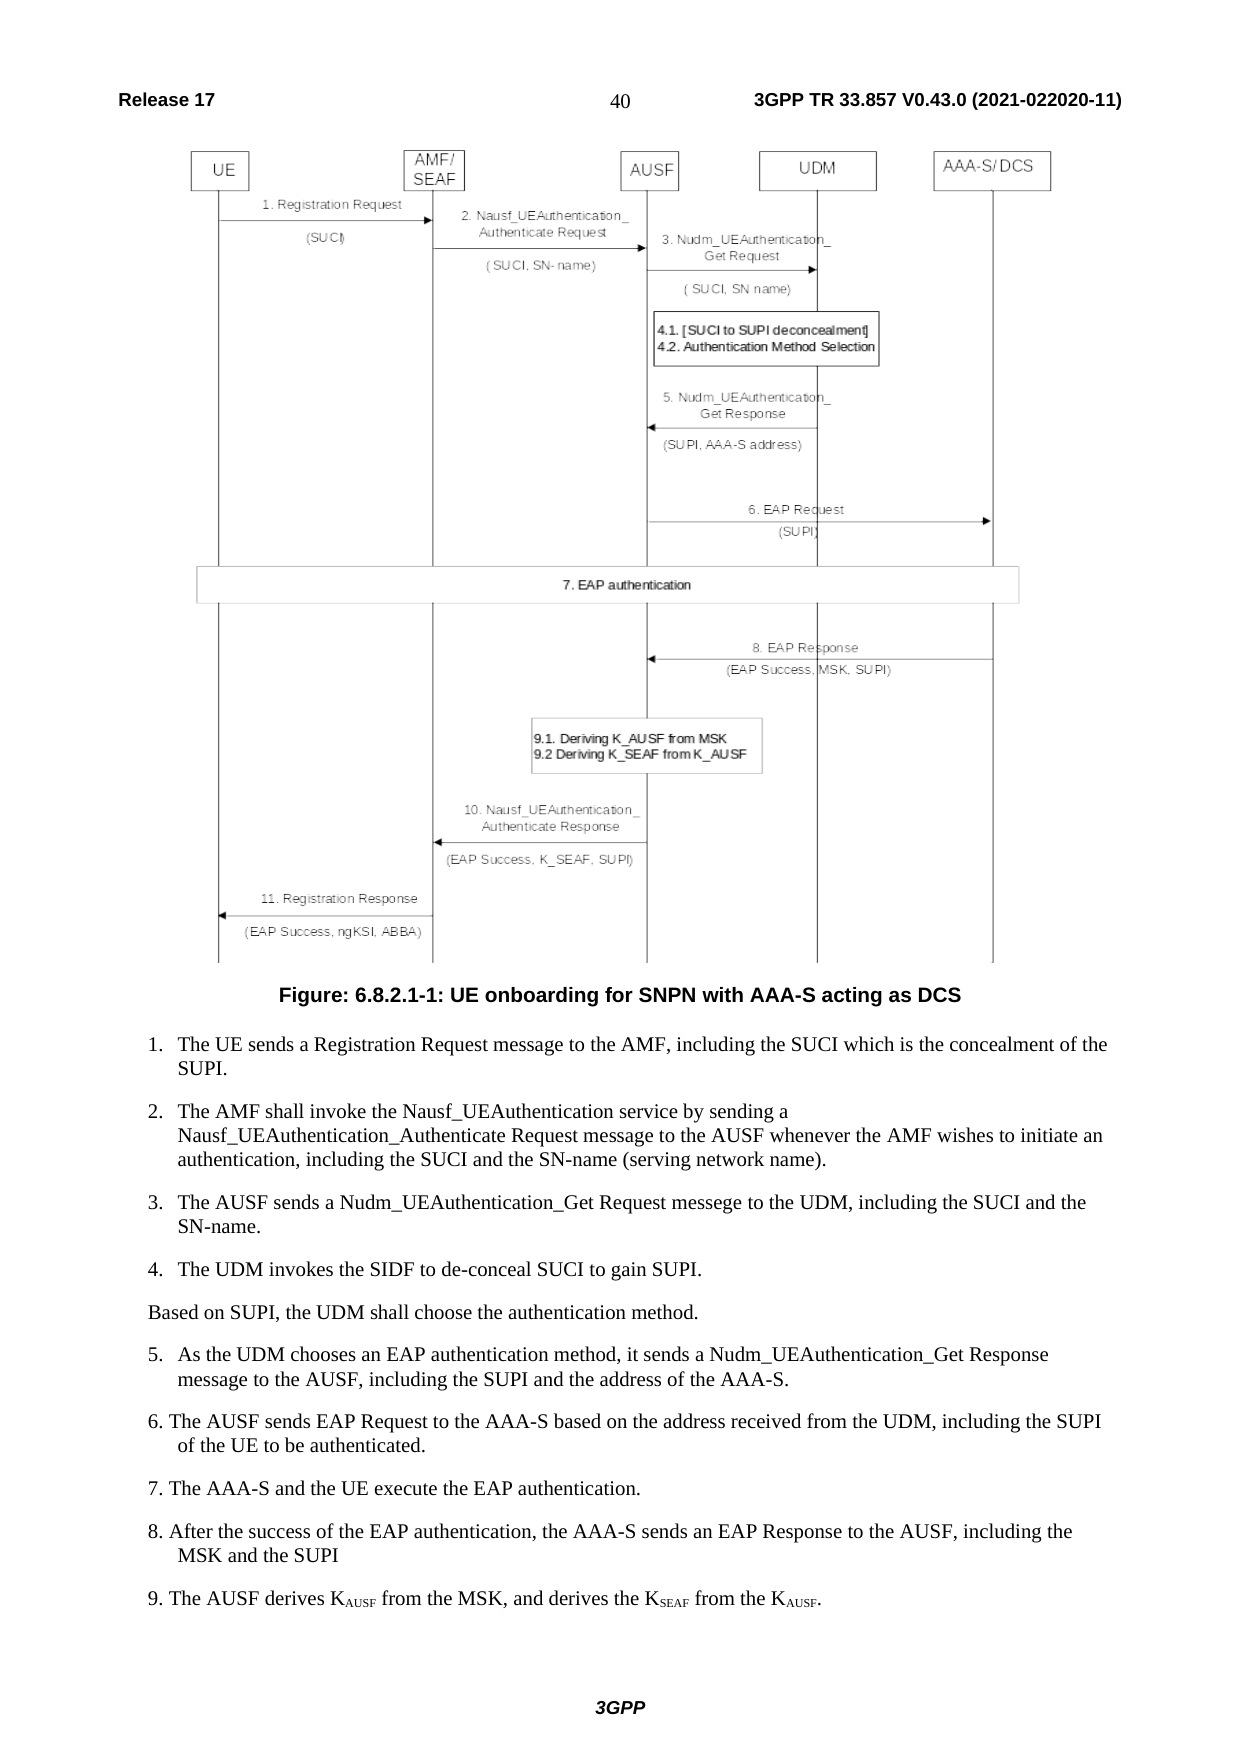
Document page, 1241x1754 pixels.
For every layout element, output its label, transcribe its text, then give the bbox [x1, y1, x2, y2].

text 5. As the UDM chooses an EAP authentication method, it sends a Nudm_UEAuthentication_Get Response message to the AUSF, including the SUPI and the address of the AAA-S. [148, 1342, 1122, 1391]
text 3. The AUSF sends a Nudm_UEAuthentication_Get Request messege to the UDM, including the SUCI and the SN-name. [148, 1190, 1122, 1238]
text 9. The AUSF derives KAUSF from the MSK, and derives the KSEAF from the KAUSF. [148, 1586, 1122, 1610]
text 8. After the success of the EAP authentication, the AAA-S sends an EAP Response to the AUSF, including the MSK and the SUPI [148, 1519, 1122, 1567]
text Figure: 6.8.2.1-1: UE onboarding for SNPN with AAA-S acting as DCS [118, 983, 1122, 1007]
text 2. The AMF shall invoke the Nausf_UEAuthentication service by sending a Nausf_UEAuthentication_Authenticate Request message to the AUSF whenever the AMF wishes to initiate an authentication, including the SUCI and the SN-name (serving network name). [148, 1099, 1122, 1171]
text Based on SUPI, the UDM shall choose the authentication method. [148, 1299, 1122, 1324]
text 4. The UDM invokes the SIDF to de-conceal SUCI to gain SUPI. [148, 1257, 1122, 1281]
text 7. The AAA-S and the UE execute the EAP authentication. [148, 1476, 1122, 1500]
text 6. The AUSF sends EAP Request to the AAA-S based on the address received from the UDM, including the SUPI of the UE to be authenticated. [148, 1409, 1122, 1457]
text 1. The UE sends a Registration Request message to the AMF, including the SUCI which is the concealment of the SUPI. [148, 1032, 1122, 1080]
